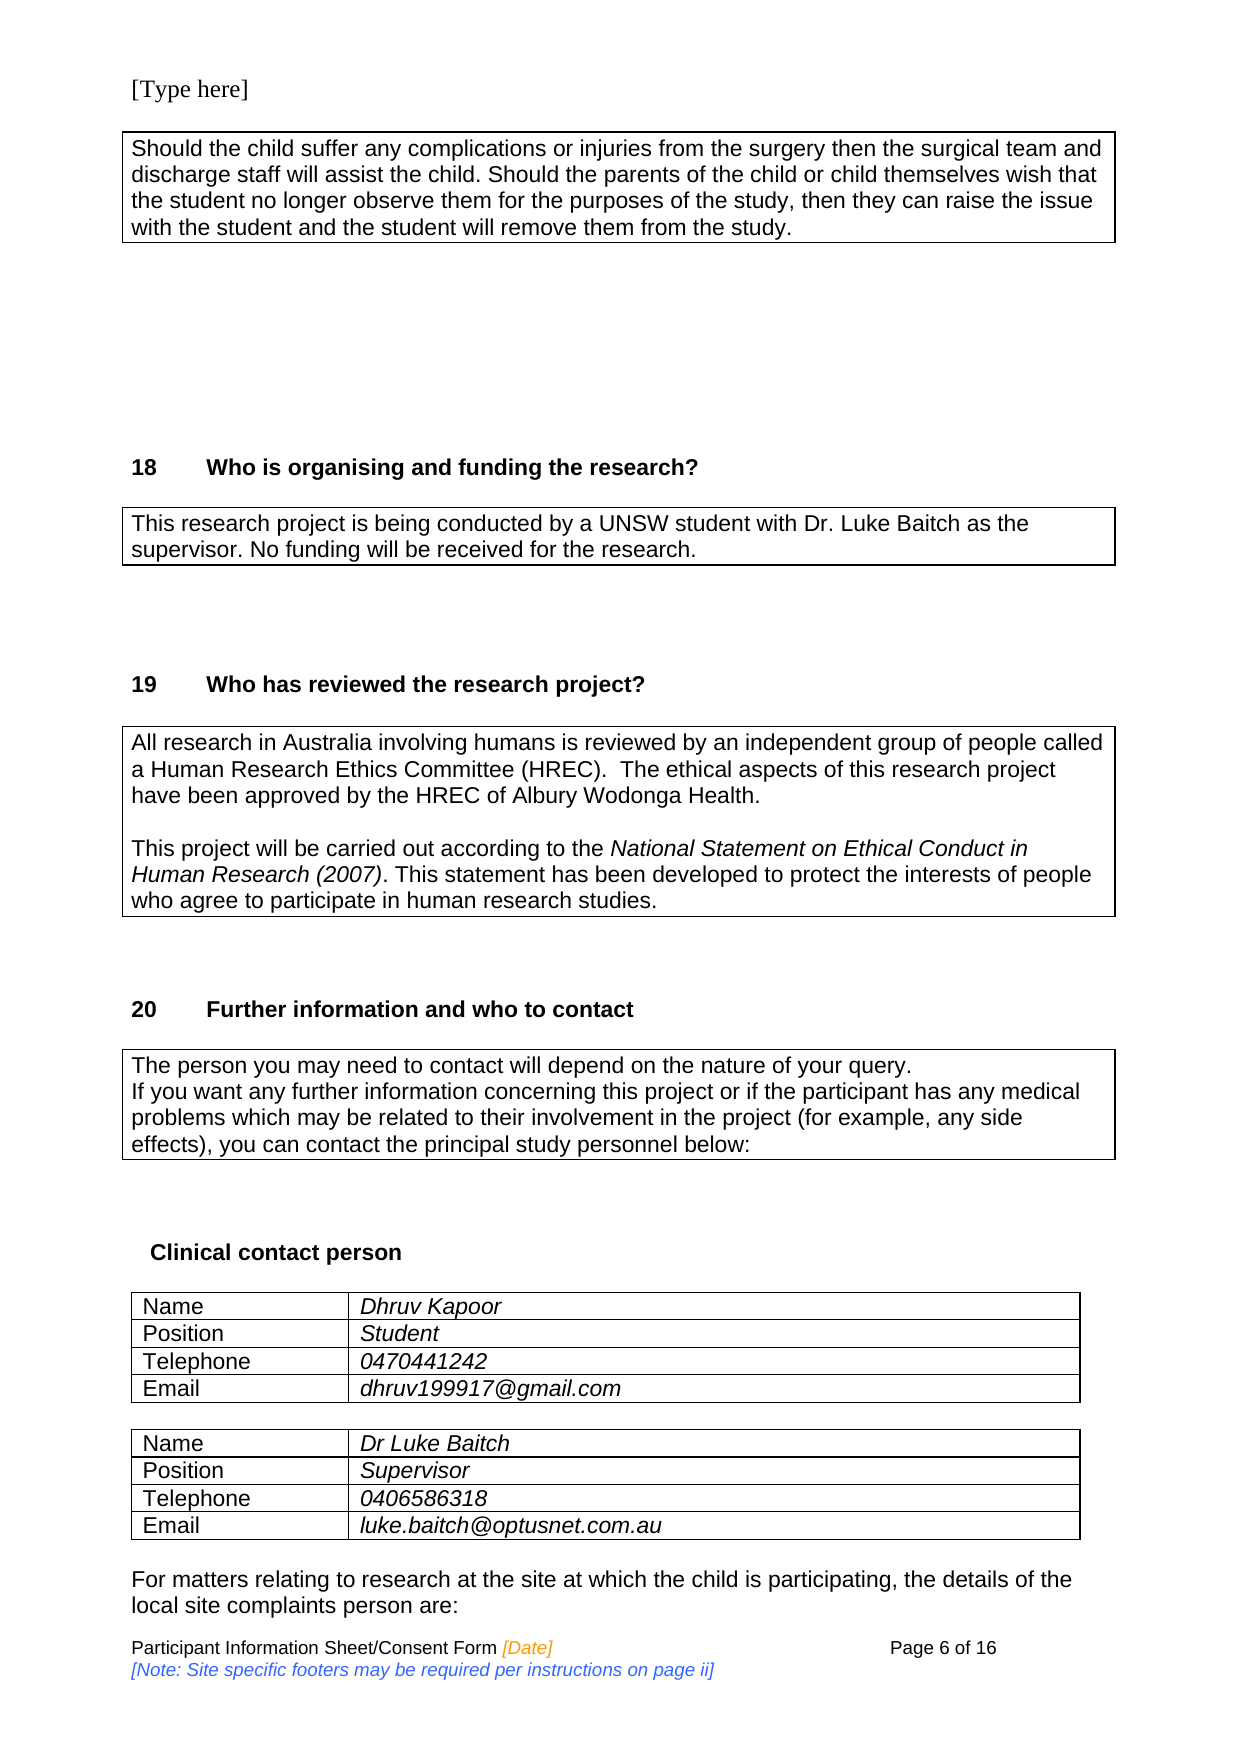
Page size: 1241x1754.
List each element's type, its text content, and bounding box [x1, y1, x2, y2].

text All research in Australia involving humans is reviewed by an independent group of people called a Human Research Ethics Committee (HREC). The ethical aspects of this research project have been approved by the HREC of Albury Wodonga Health. [123, 727, 1114, 808]
table_header Dhruv Kapoor [349, 1293, 1079, 1319]
text 19 Who has reviewed the research project? [131, 671, 1106, 697]
text For matters relating to research at the site at which the child is participating, the details of the local site complaints person are: [131, 1566, 1106, 1619]
table_cell Student [349, 1320, 1079, 1347]
table_cell Telephone [132, 1348, 348, 1374]
text Should the child suffer any complications or injuries from the surgery then the surgical team and discharge staff will assist the child. Should the parents of the child or child themselves wish that the student no longer observe them for the purposes of the study, then they can raise the issue with the student and the student will remove them from the study. [123, 133, 1114, 242]
table_cell dhruv199917@gmail.com [349, 1375, 1079, 1402]
table_cell Position [132, 1458, 348, 1484]
text This research project is being conducted by a UNSW student with Dr. Luke Baitch as the supervisor. No funding will be received for the research. [123, 508, 1114, 564]
table_header Name [132, 1293, 348, 1319]
text The person you may need to contact will depend on the nature of your query. [123, 1050, 1114, 1075]
table_cell Email [132, 1512, 348, 1538]
table_cell 0406586318 [349, 1485, 1079, 1511]
table_cell Email [132, 1375, 348, 1402]
table_cell Supervisor [349, 1458, 1079, 1484]
text If you want any further information concerning this project or if the participant has any medical problems which may be related to their involvement in the project (for example, any side effects), you can contact the principal study personnel below: [123, 1075, 1114, 1159]
table_header Name [132, 1430, 348, 1456]
table_cell luke.baitch@optusnet.com.au [349, 1512, 1079, 1538]
table_cell 0470441242 [349, 1348, 1079, 1374]
table_cell Position [132, 1320, 348, 1347]
table_cell Telephone [132, 1485, 348, 1511]
table_header Dr Luke Baitch [349, 1430, 1079, 1456]
text 18 Who is organising and funding the research? [131, 454, 1106, 480]
text 20 Further information and who to contact [131, 996, 1106, 1022]
text This project will be carried out according to the National Statement on Ethical Conduct in Human Research (2007). This statement has been developed to protect the interests of people who agree to participate in human research studies. [123, 831, 1114, 916]
text Clinical contact person [131, 1239, 1106, 1266]
